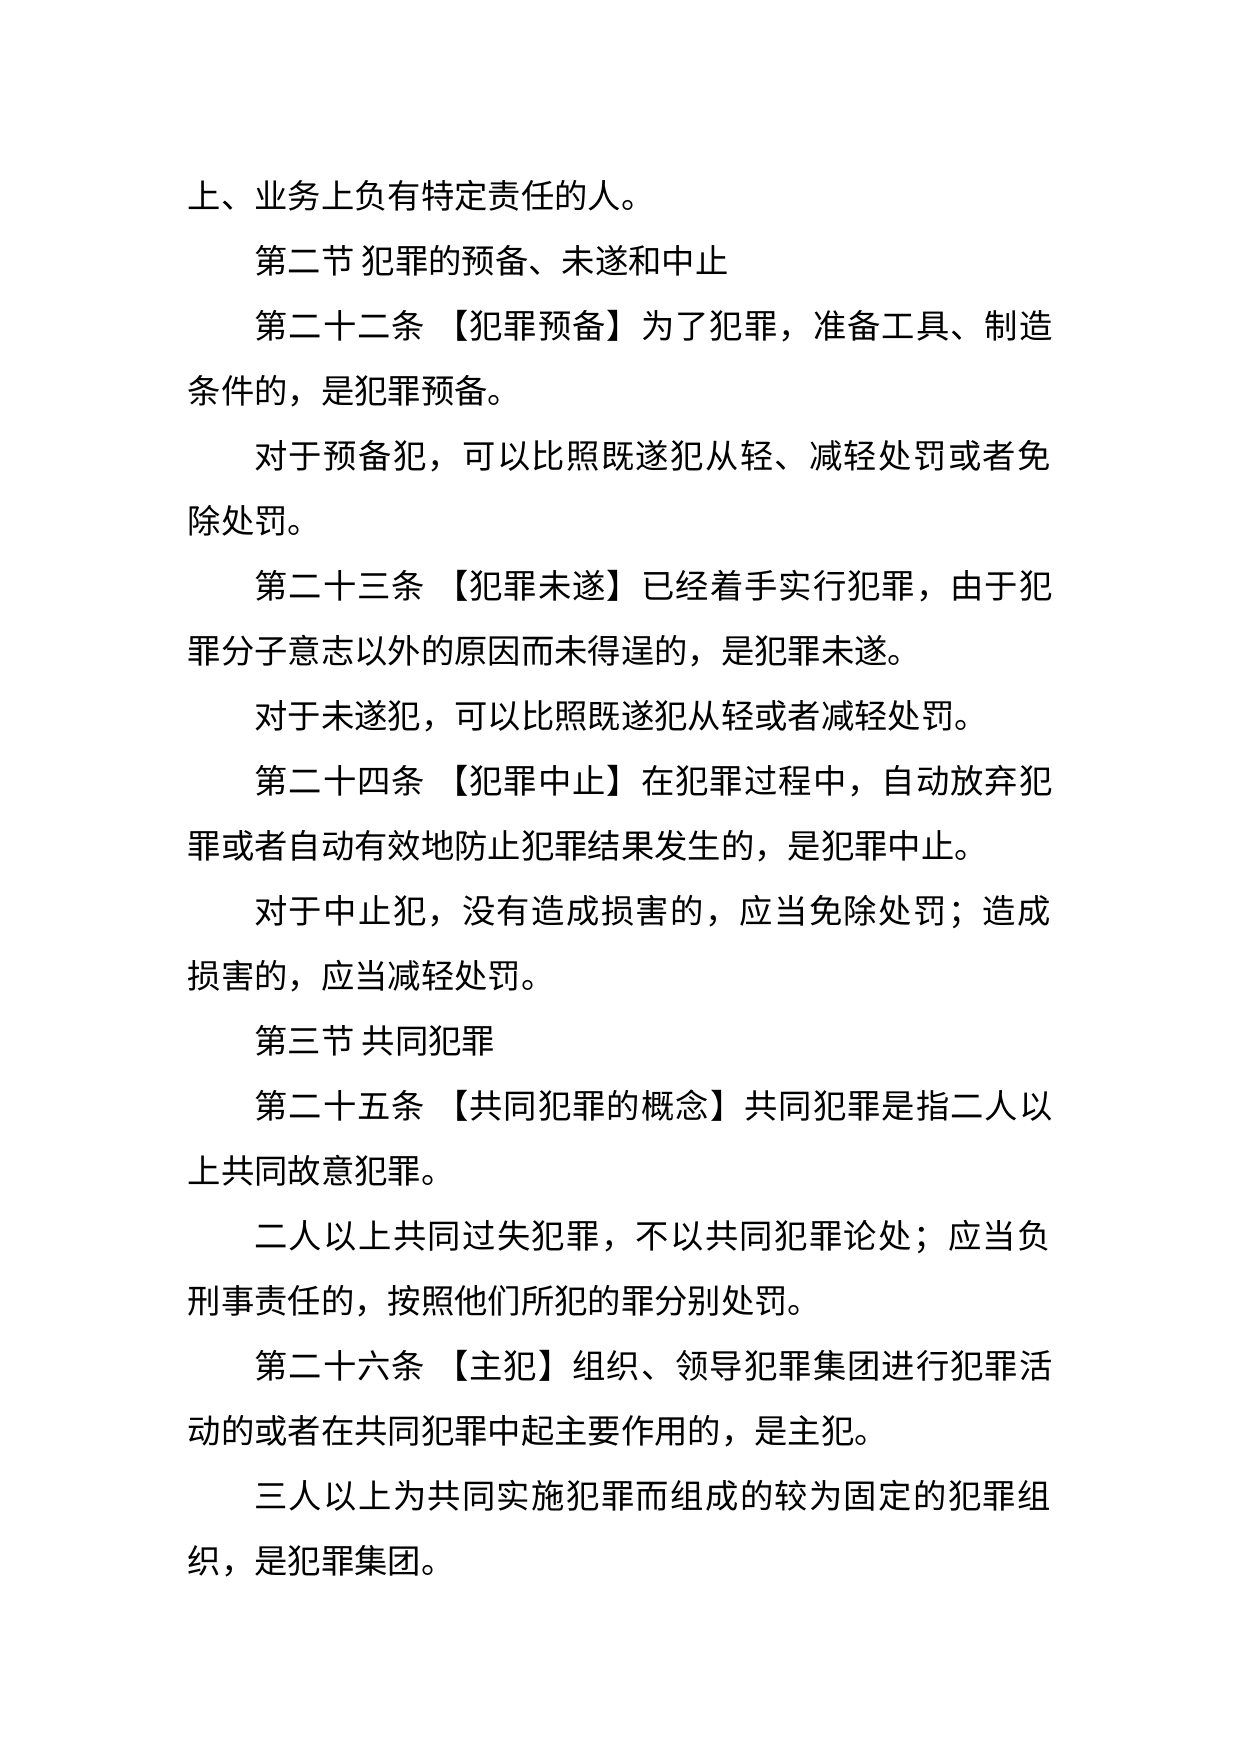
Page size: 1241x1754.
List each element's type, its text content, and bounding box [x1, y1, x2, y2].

text 第二十六条 【主犯】组织、领导犯罪集团进行犯罪活动的或者在共同犯罪中起主要作用的，是主犯。 [187, 1332, 1053, 1462]
text 第二十四条 【犯罪中止】在犯罪过程中，自动放弃犯罪或者自动有效地防止犯罪结果发生的，是犯罪中止。 [187, 747, 1053, 877]
text 二人以上共同过失犯罪，不以共同犯罪论处；应当负刑事责任的，按照他们所犯的罪分别处罚。 [187, 1202, 1053, 1332]
text 第三节 共同犯罪 [187, 1007, 1053, 1072]
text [187, 162, 1053, 227]
text 第二节 犯罪的预备、未遂和中止 [187, 227, 1053, 292]
text 对于未遂犯，可以比照既遂犯从轻或者减轻处罚。 [187, 682, 1053, 747]
text 三人以上为共同实施犯罪而组成的较为固定的犯罪组织，是犯罪集团。 [187, 1462, 1053, 1592]
text 第二十二条 【犯罪预备】为了犯罪，准备工具、制造条件的，是犯罪预备。 [187, 292, 1053, 422]
text 对于中止犯，没有造成损害的，应当免除处罚；造成损害的，应当减轻处罚。 [187, 877, 1053, 1007]
text 对于预备犯，可以比照既遂犯从轻、减轻处罚或者免除处罚。 [187, 422, 1053, 552]
text 第二十三条 【犯罪未遂】已经着手实行犯罪，由于犯罪分子意志以外的原因而未得逞的，是犯罪未遂。 [187, 552, 1053, 682]
text 第二十五条 【共同犯罪的概念】共同犯罪是指二人以上共同故意犯罪。 [187, 1072, 1053, 1202]
